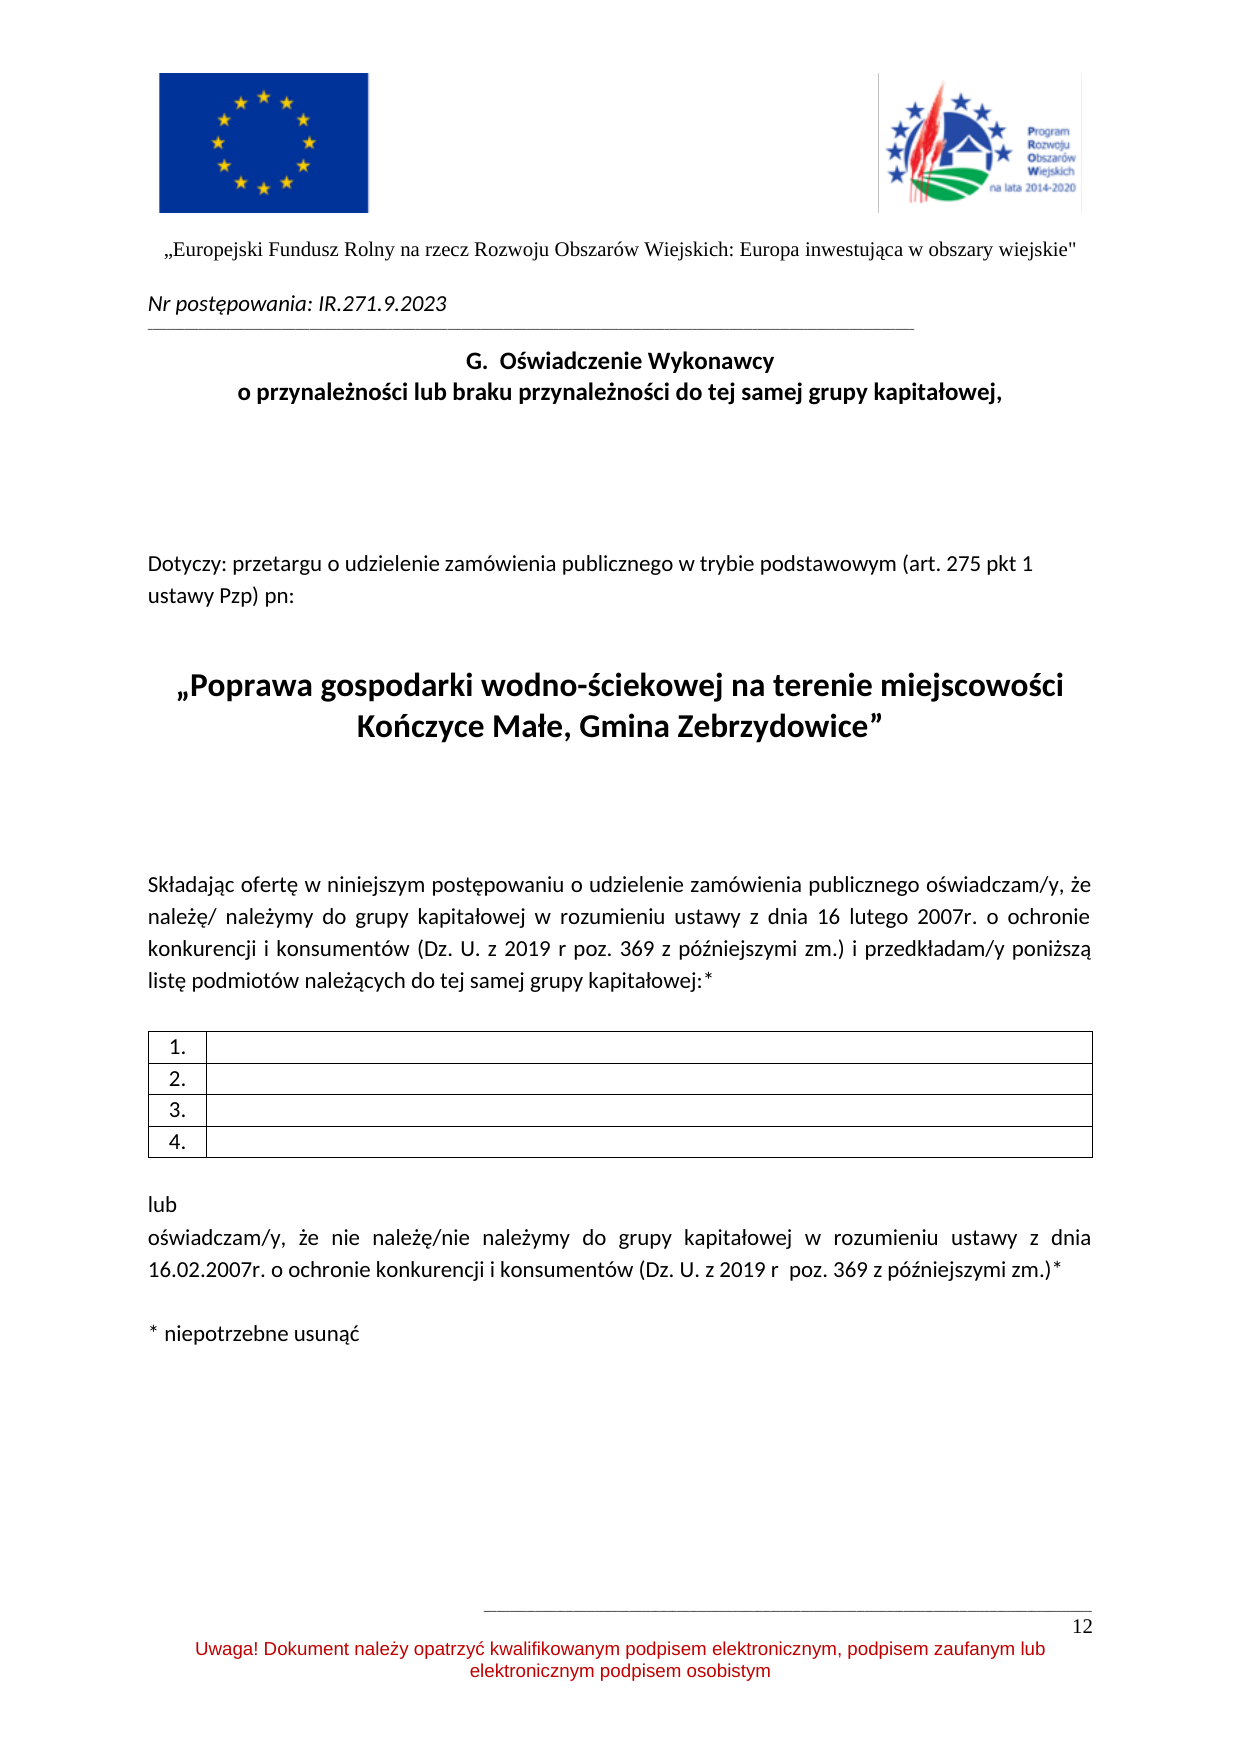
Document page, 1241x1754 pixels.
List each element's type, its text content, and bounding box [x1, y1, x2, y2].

table_cell 4. [149, 1127, 206, 1157]
text „Poprawa gospodarki wodno-ściekowej na terenie miejscowości Kończyce Małe, Gmina Zebrzydowice” [148, 664, 1093, 746]
text lub [148, 1191, 1093, 1218]
text Dotyczy: przetargu o udzielenie zamówienia publicznego w trybie podstawowym (art. 275 pkt 1 ustawy Pzp) pn: [148, 549, 1093, 609]
table_cell 3. [149, 1095, 206, 1126]
picture [147, 73, 1093, 213]
text o przynależności lub braku przynależności do tej samej grupy kapitałowej, [148, 376, 1093, 406]
table_cell [207, 1064, 1092, 1094]
table_cell 2. [149, 1064, 206, 1094]
text G. Oświadczenie Wykonawcy [148, 345, 1093, 376]
table_header 1. [149, 1032, 206, 1063]
text oświadczam/y, że nie należę/nie należymy do grupy kapitałowej w rozumieniu ustawy z dnia 16.02.2007r. o ochronie konkurencji i konsumentów (Dz. U. z 2019 r poz. 369 z późniejszymi zm.)* [148, 1223, 1093, 1283]
table_header [207, 1032, 1092, 1063]
table_cell [207, 1095, 1092, 1126]
text * niepotrzebne usunąć [148, 1319, 1093, 1347]
table_cell [207, 1127, 1092, 1157]
text Składając ofertę w niniejszym postępowaniu o udzielenie zamówienia publicznego oświadczam/y, że należę/ należymy do grupy kapitałowej w rozumieniu ustawy z dnia 16 lutego 2007r. o ochronie konkurencji i konsumentów (Dz. U. z 2019 r poz. 369 z późniejszymi zm.) i przedkładam/y poniższą listę podmiotów należących do tej samej grupy kapitałowej:* [148, 870, 1093, 995]
